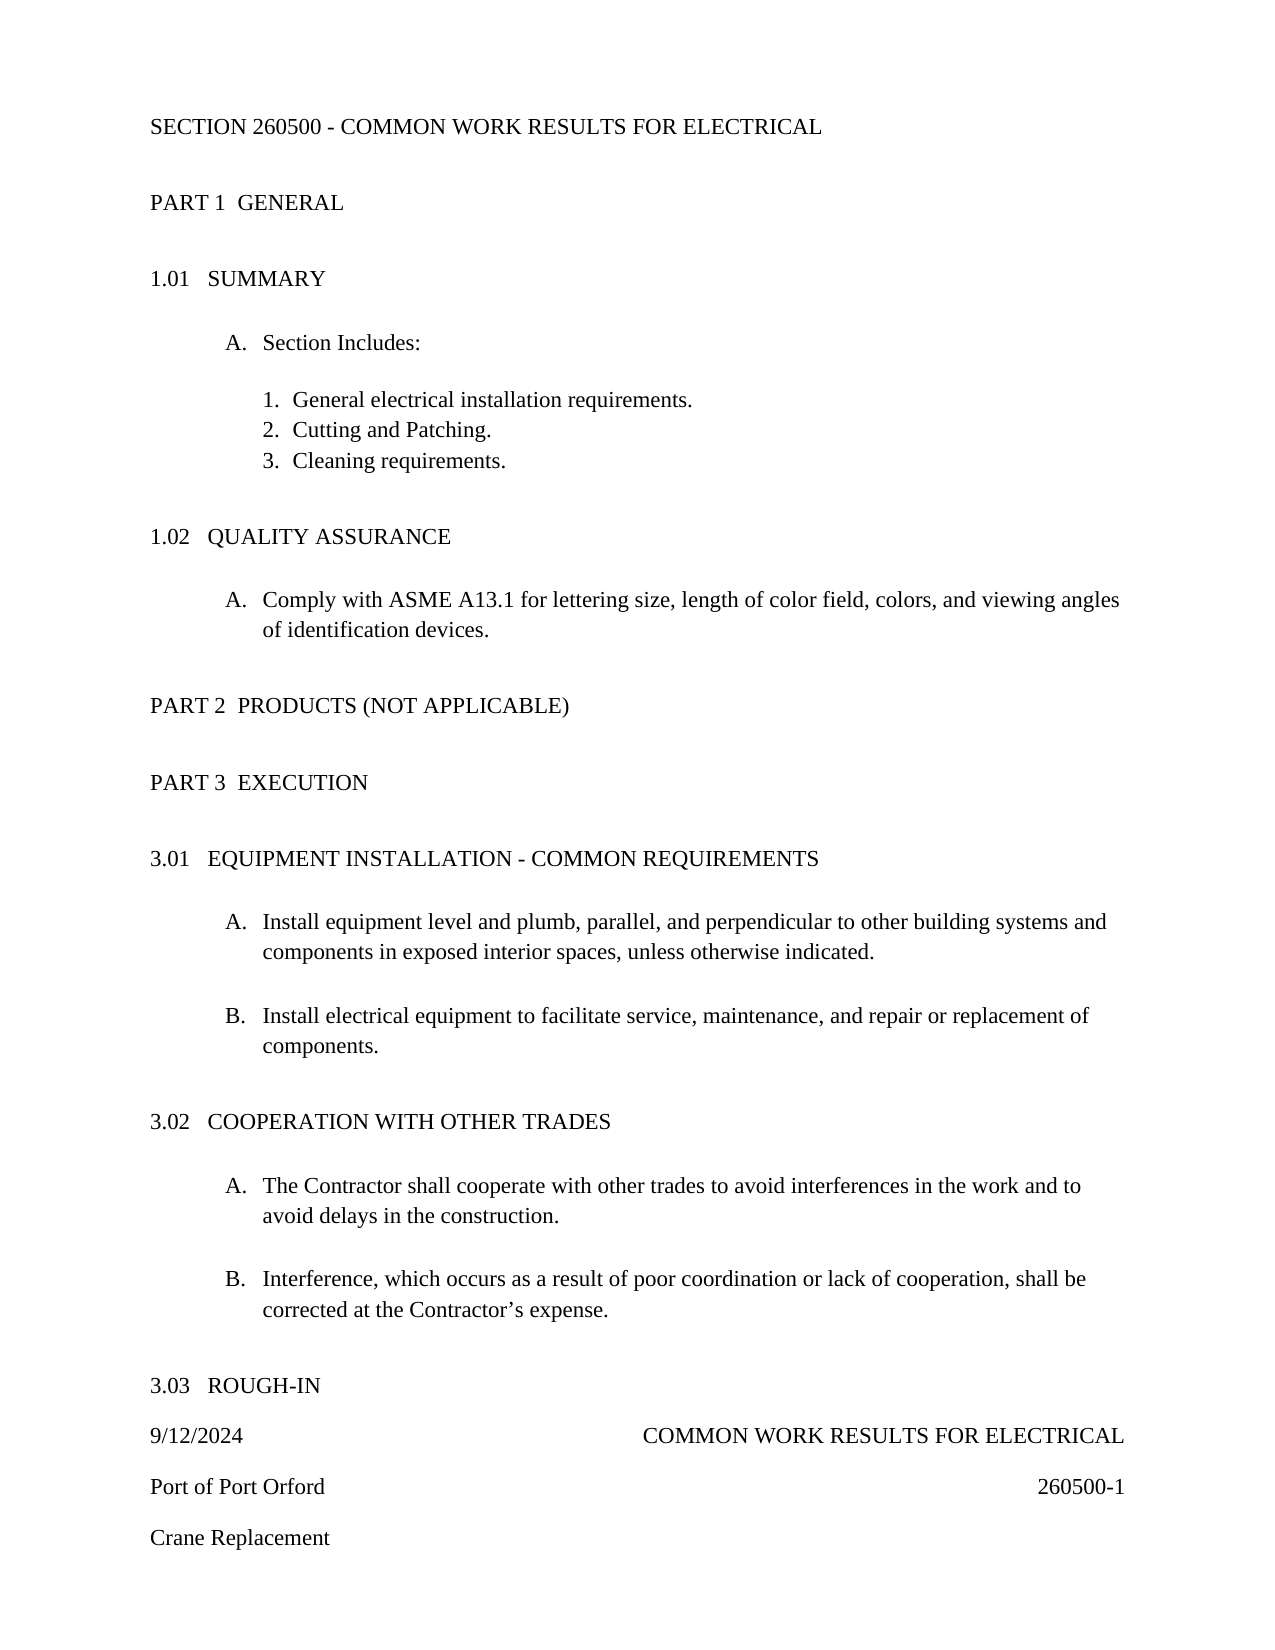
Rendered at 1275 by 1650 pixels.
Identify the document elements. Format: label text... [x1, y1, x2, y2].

text Interference, which occurs as a result of poor coordination or lack of cooperation, shall be corrected at the Contractor’s expense. [225, 1265, 1125, 1322]
text General electrical installation requirements. [262, 386, 1125, 413]
text QUALITY ASSURANCE [150, 523, 1125, 549]
text Cleaning requirements. [262, 447, 1125, 473]
text SUMMARY [150, 265, 1125, 292]
text GENERAL [150, 189, 1125, 216]
text Section - [150, 113, 1125, 140]
text The Contractor shall cooperate with other trades to avoid interferences in the work and to avoid delays in the construction. [225, 1172, 1125, 1228]
text Install equipment level and plumb, parallel, and perpendicular to other building systems and components in exposed interior spaces, unless otherwise indicated. [225, 908, 1125, 965]
text EXECUTION [150, 768, 1125, 795]
text PRODUCTS (NOT APPLICABLE) [150, 692, 1125, 719]
text Cutting and Patching. [262, 416, 1125, 443]
text Install electrical equipment to facilitate service, maintenance, and repair or replacement of components. [225, 1002, 1125, 1058]
text Section Includes: [225, 329, 1125, 355]
text COOPERATION WITH OTHER TRADES [150, 1108, 1125, 1134]
text Comply with ASME A13.1 for lettering size, length of color field, colors, and viewing angles of identification devices. [225, 586, 1125, 643]
text ROUGH-IN [150, 1372, 1125, 1398]
text EQUIPMENT INSTALLATION - COMMON REQUIREMENTS [150, 844, 1125, 871]
